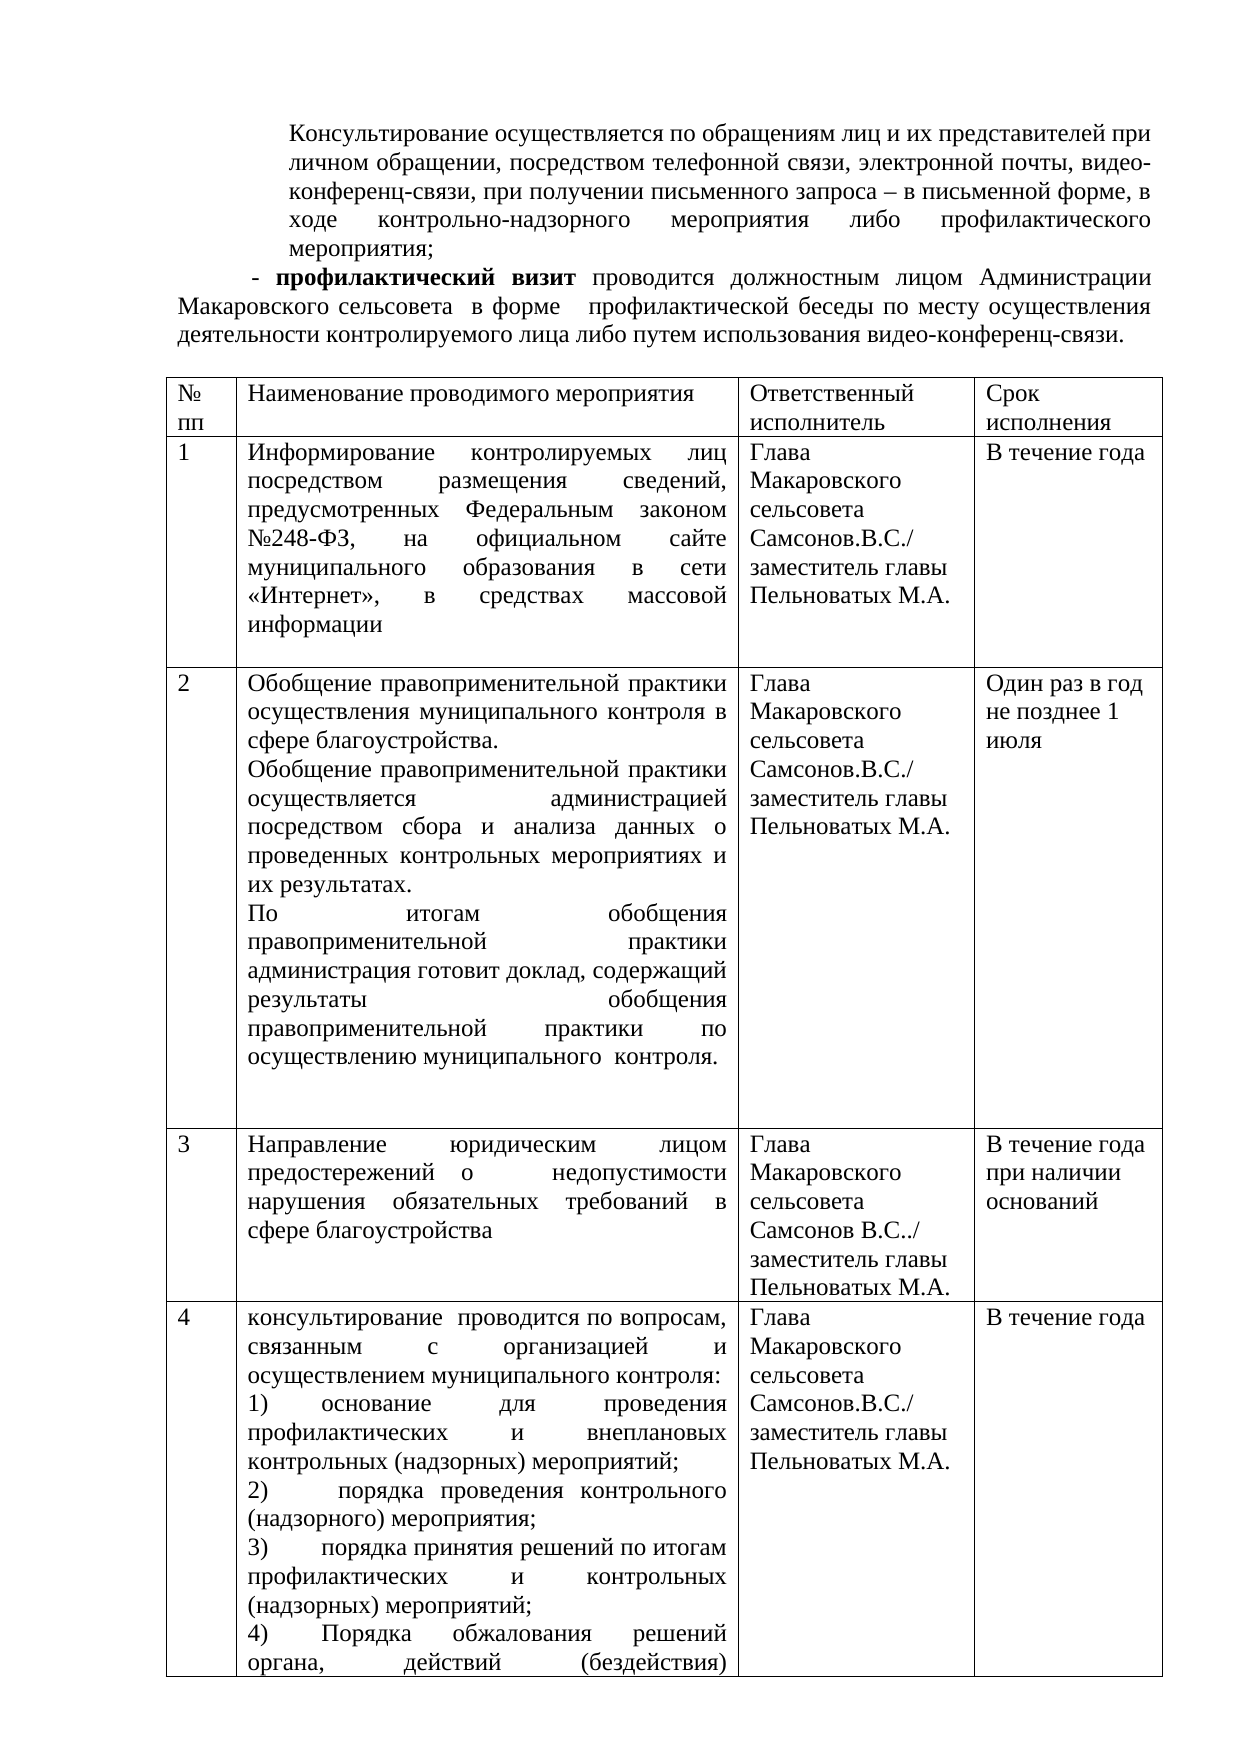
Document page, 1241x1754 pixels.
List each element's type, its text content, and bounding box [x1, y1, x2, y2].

table_cell В течение года [975, 437, 1162, 667]
table_cell Глава Макаровского сельсовета Самсонов.В.С./ заместитель главы Пельноватых М.А. [739, 437, 974, 667]
table_cell Обобщение правоприменительной практики осуществления муниципального контроля в сфере благоустройства. Обобщение правоприменительной практики осуществляется администрацией посредством сбора и анализа данных о проведенных контрольных мероприятиях и их результатах. По итогам обобщения правоприменительной практики администрация готовит доклад, содержащий результаты обобщения правоприменительной практики по осуществлению муниципального контроля. [237, 668, 738, 1128]
table_cell 1 [167, 437, 236, 667]
table_header Срок исполнения [975, 378, 1162, 436]
table_cell Информирование контролируемых лиц посредством размещения сведений, предусмотренных Федеральным законом №248-ФЗ, на официальном сайте муниципального образования в сети «Интернет», в средствах массовой информации [237, 437, 738, 667]
table_cell Глава Макаровского сельсовета Самсонов В.С../ заместитель главы Пельноватых М.А. [739, 1129, 974, 1301]
table_cell В течение года при наличии оснований [975, 1129, 1162, 1301]
table_cell Направление юридическим лицом предостережений о недопустимости нарушения обязательных требований в сфере благоустройства [237, 1129, 738, 1301]
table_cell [739, 1302, 974, 1676]
table_header Наименование проводимого мероприятия [237, 378, 738, 436]
table_cell 4 [167, 1302, 236, 1676]
table_header № пп [167, 378, 236, 436]
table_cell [237, 1302, 738, 1676]
table_cell Глава Макаровского сельсовета Самсонов.В.С./ заместитель главы Пельноватых М.А. [739, 668, 974, 1128]
table_header Ответственный исполнитель [739, 378, 974, 436]
table_cell В течение года [975, 1302, 1162, 1676]
table_cell Один раз в год не позднее 1 июля [975, 668, 1162, 1128]
text - профилактический визит проводится должностным лицом Администрации Макаровского сельсовета в форме профилактической беседы по месту осуществления деятельности контролируемого лица либо путем использования видео-конференц-связи. [177, 262, 1152, 348]
table_cell 2 [167, 668, 236, 1128]
list Консультирование осуществляется по обращениям лиц и их представителей при личном обращении, посредством телефонной связи, электронной почты, видео-конференц-связи, при получении письменного запроса – в письменной форме, в ходе контрольно-надзорного мероприятия либо профилактического мероприятия; [288, 118, 1152, 262]
table_cell 3 [167, 1129, 236, 1301]
